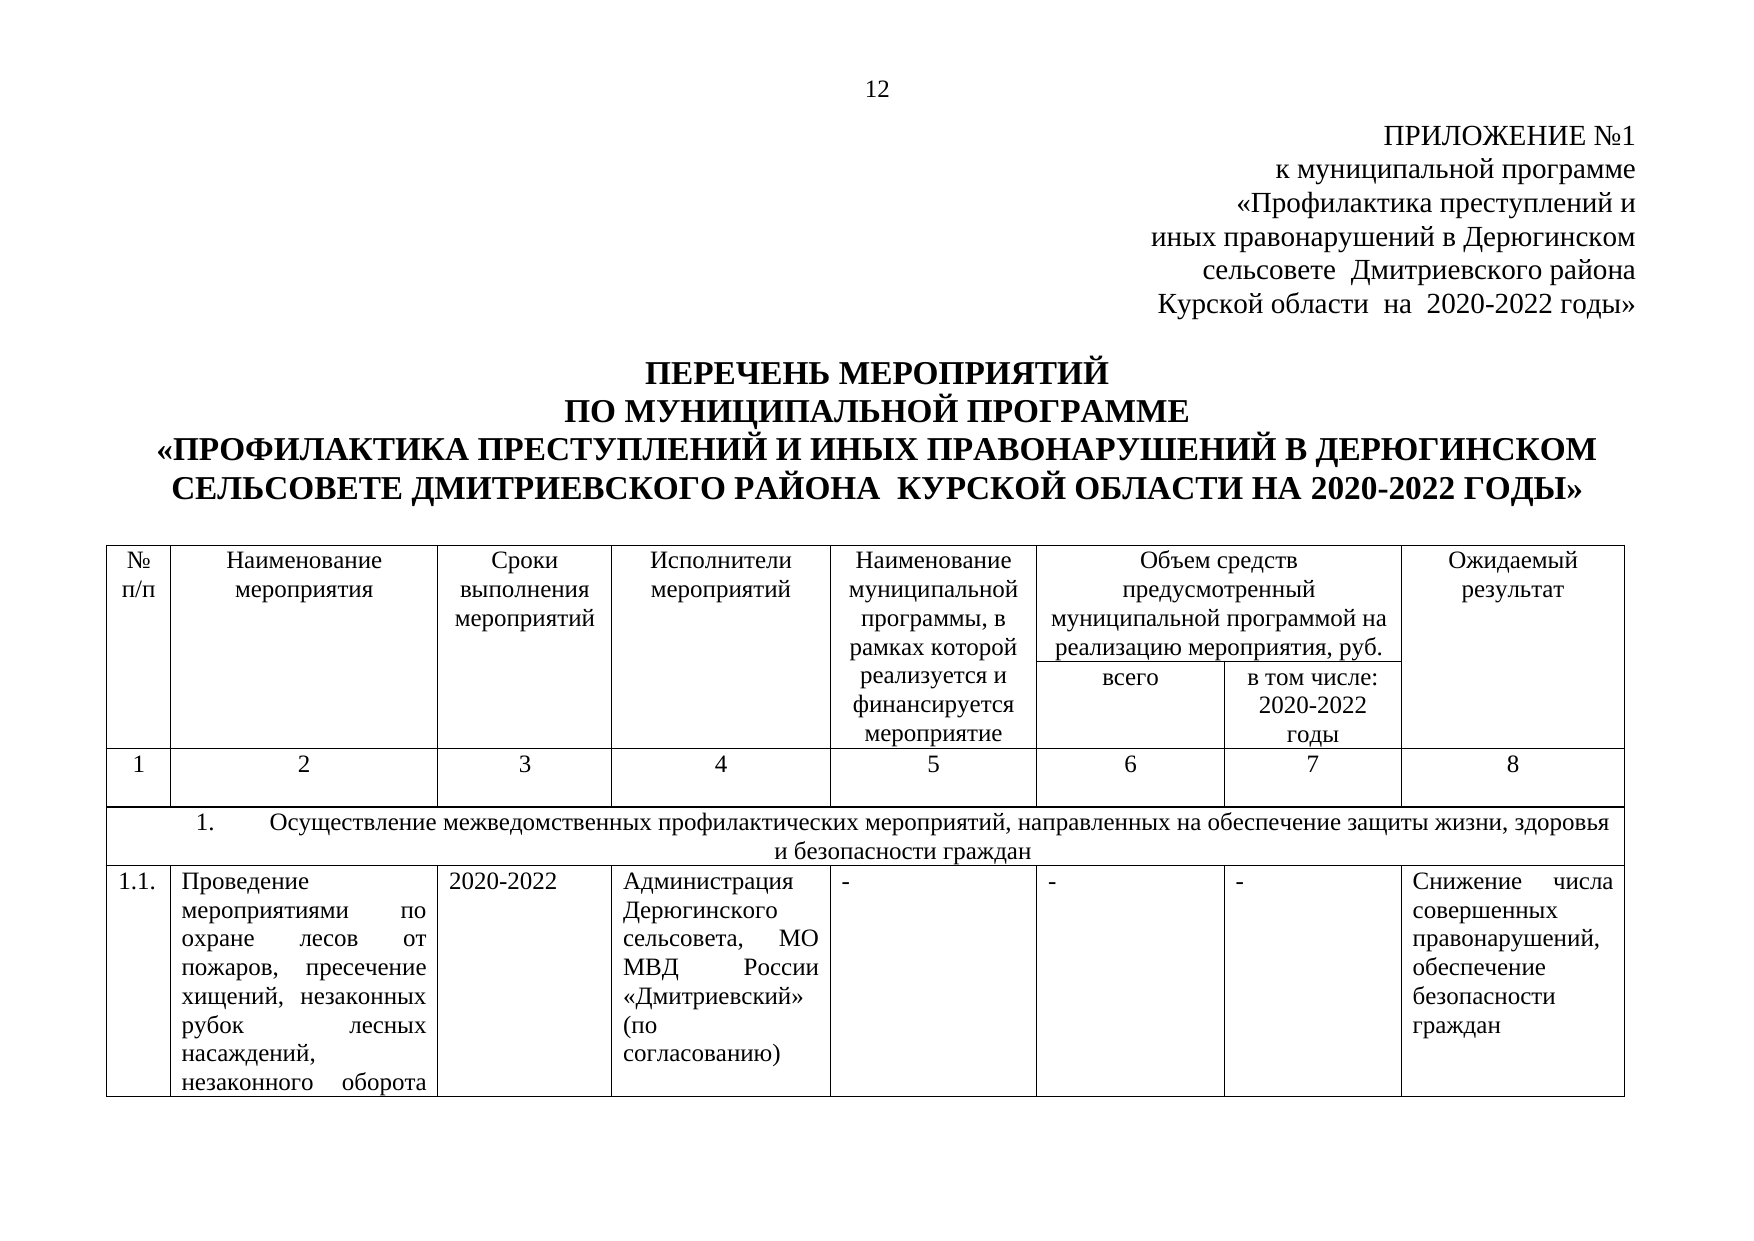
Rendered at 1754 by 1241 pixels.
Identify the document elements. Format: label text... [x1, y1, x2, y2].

text Курской области на 2020-2022 годы» [118, 286, 1636, 319]
text сельсовете Дмитриевского района [118, 252, 1636, 286]
table_cell 1.1. [107, 866, 170, 1096]
table_cell в том числе: 2020-2022 годы [1225, 662, 1401, 748]
table_cell 1 [107, 749, 170, 806]
table_cell 4 [612, 749, 830, 806]
table_cell - [831, 866, 1036, 1096]
table_header Исполнители мероприятий [612, 546, 830, 748]
table_cell 8 [1402, 749, 1624, 806]
table_cell 2020-2022 [438, 866, 611, 1096]
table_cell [612, 866, 830, 1096]
table_cell - [1037, 866, 1224, 1096]
text ПРИЛОЖЕНИЕ №1 [118, 118, 1636, 152]
text к муниципальной программе [118, 152, 1636, 185]
table_header № п/п [107, 546, 170, 748]
text «Профилактика преступлений и [118, 185, 1636, 219]
table_cell всего [1037, 662, 1224, 748]
table_cell Осуществление межведомственных профилактических мероприятий, направленных на обеспечение защиты жизни, здоровья и безопасности граждан [107, 808, 1624, 865]
table_cell - [1225, 866, 1401, 1096]
text ПЕРЕЧЕНЬ МЕРОПРИЯТИЙ [118, 353, 1636, 391]
table_cell 3 [438, 749, 611, 806]
table_cell 7 [1225, 749, 1401, 806]
table_header Ожидаемый результат [1402, 546, 1624, 748]
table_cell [1402, 866, 1624, 1096]
table_header Объем средств предусмотренный муниципальной программой на реализацию мероприятия, руб. [1037, 546, 1401, 661]
table_header Сроки выполнения мероприятий [438, 546, 611, 748]
table_cell 6 [1037, 749, 1224, 806]
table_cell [171, 866, 437, 1096]
text «ПРОФИЛАКТИКА ПРЕСТУПЛЕНИЙ И ИНЫХ ПРАВОНАРУШЕНИЙ В ДЕРЮГИНСКОМ СЕЛЬСОВЕТЕ ДМИТРИЕВСКОГО РАЙОНА КУРСКОЙ ОБЛАСТИ НА 2020-2022 ГОДЫ» [118, 429, 1636, 506]
table_header Наименование мероприятия [171, 546, 437, 748]
text ПО МУНИЦИПАЛьНОЙ программЕ [118, 391, 1636, 429]
table_header Наименование муниципальной программы, в рамках которой реализуется и финансируется мероприятие [831, 546, 1036, 748]
table_cell 5 [831, 749, 1036, 806]
table_cell 2 [171, 749, 437, 806]
text иных правонарушений в Дерюгинском [118, 219, 1636, 252]
